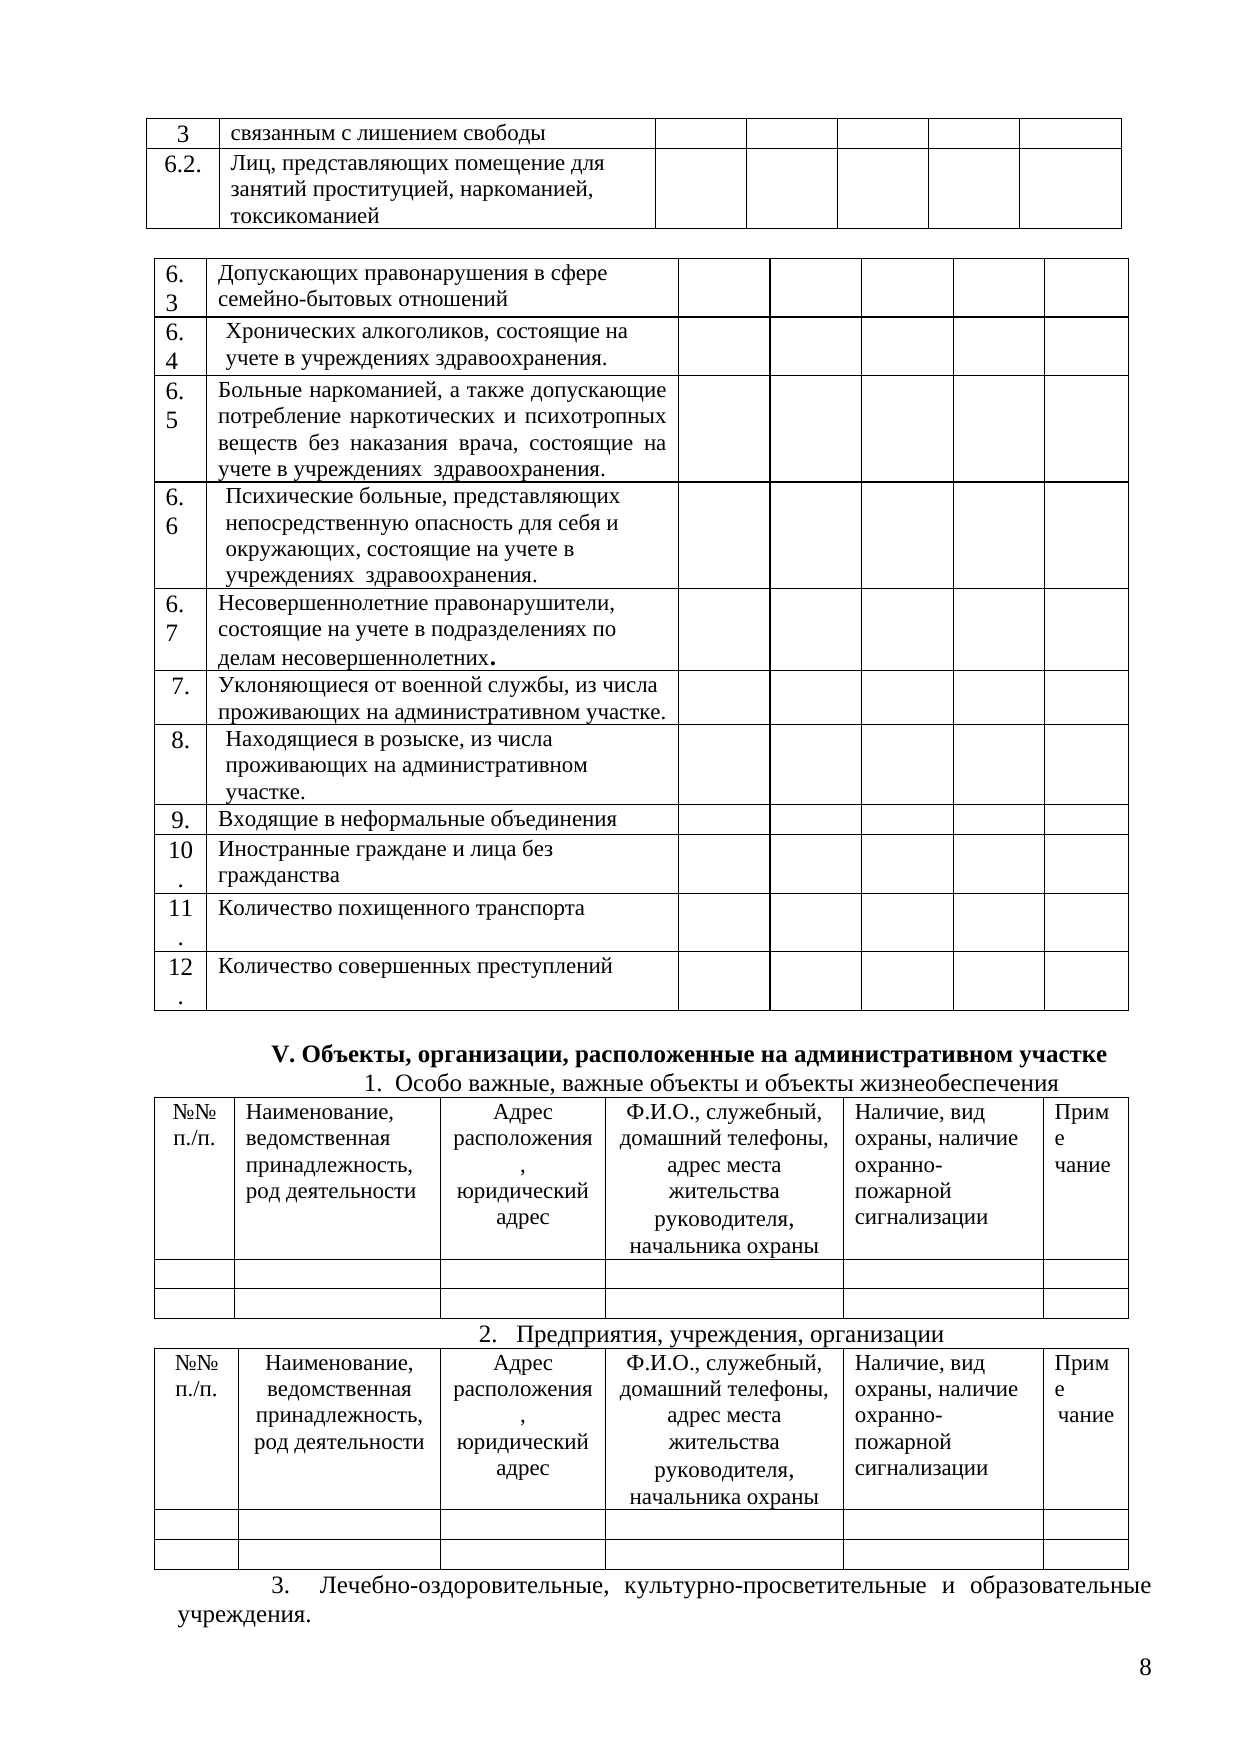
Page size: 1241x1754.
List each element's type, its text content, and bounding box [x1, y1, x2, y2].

table_header [679, 259, 769, 316]
table_cell [844, 1540, 1043, 1569]
table_cell Количество совершенных преступлений [207, 952, 678, 1009]
text 2. Предприятия, учреждения, организации [177, 1319, 1152, 1348]
table_cell Входящие в неформальные объединения [207, 805, 678, 834]
table_cell [771, 483, 861, 588]
table_cell [954, 725, 1044, 804]
table_header Допускающих правонарушения в сфере семейно-бытовых отношений [207, 259, 678, 316]
table_header Адрес расположения, юридический адрес [441, 1098, 605, 1258]
table_cell [954, 376, 1044, 481]
table_cell [679, 376, 769, 481]
table_cell [1045, 952, 1128, 1009]
table_cell [1045, 805, 1128, 834]
table_cell [679, 318, 769, 375]
table_cell [954, 318, 1044, 375]
table_cell [679, 952, 769, 1009]
table_cell [771, 376, 861, 481]
table_cell [1045, 318, 1128, 375]
table_cell [771, 835, 861, 892]
table_cell [239, 1510, 440, 1539]
table_cell [929, 149, 1019, 228]
table_header Наименование, ведомственная принадлежность, род деятельности [235, 1098, 440, 1258]
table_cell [220, 119, 655, 148]
table_cell [606, 1510, 843, 1539]
table_header Приме чание [1044, 1349, 1128, 1509]
table_cell [862, 725, 953, 804]
table_cell [656, 119, 746, 148]
table_cell [679, 725, 769, 804]
table_cell [838, 149, 928, 228]
table_header [862, 259, 953, 316]
table_cell 12. [155, 952, 206, 1009]
table_cell [1020, 119, 1121, 148]
table_cell [954, 589, 1044, 670]
table_cell [441, 1289, 605, 1318]
text 1. Особо важные, важные объекты и объекты жизнеобеспечения [177, 1068, 1152, 1097]
table_cell [844, 1289, 1043, 1318]
table_cell 6.7 [155, 589, 206, 670]
table_cell [862, 835, 953, 892]
table_cell [1020, 149, 1121, 228]
table_cell 10. [155, 835, 206, 892]
table_header №№ п./п. [155, 1098, 234, 1258]
table_cell [1044, 1289, 1128, 1318]
table_cell [235, 1260, 440, 1288]
table_cell [155, 1260, 234, 1288]
table_cell [606, 1540, 843, 1569]
table_cell Количество похищенного транспорта [207, 894, 678, 951]
table_cell [844, 1510, 1043, 1539]
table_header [239, 1349, 440, 1509]
table_header №№ п./п. [155, 1349, 238, 1509]
table_cell [771, 894, 861, 951]
table_cell [771, 725, 861, 804]
table_cell [954, 952, 1044, 1009]
table_cell [771, 589, 861, 670]
table_cell [771, 952, 861, 1009]
table_cell 8. [155, 725, 206, 804]
table_cell [862, 805, 953, 834]
table_cell [679, 671, 769, 724]
table_cell [679, 805, 769, 834]
table_header [771, 259, 861, 316]
table_cell [656, 149, 746, 228]
table_cell [679, 589, 769, 670]
table_cell Психические больные, представляющих непосредственную опасность для себя и окружающих, состоящие на учете в учреждениях здравоохранения. [207, 483, 678, 588]
text V. Объекты, организации, расположенные на административном участке [177, 1039, 1152, 1068]
table_cell [771, 805, 861, 834]
table_cell [954, 483, 1044, 588]
table_cell 6.1.3 [147, 119, 219, 148]
table_cell [239, 1540, 440, 1569]
table_header Приме чание [1044, 1098, 1128, 1258]
table_header Наличие, вид охраны, наличие охранно-пожарной сигнализации [844, 1349, 1043, 1509]
table_cell [155, 1289, 234, 1318]
table_cell Лиц, представляющих помещение для занятий проституцией, наркоманией, токсикоманией [220, 149, 655, 228]
table_cell Уклоняющиеся от военной службы, из числа проживающих на административном участке. [207, 671, 678, 724]
table_cell [771, 318, 861, 375]
table_cell [954, 835, 1044, 892]
table_cell [1044, 1260, 1128, 1288]
table_cell [1045, 835, 1128, 892]
table_header Ф.И.О., служебный, домашний телефоны, адрес места жительства руководителя, начальника охраны [606, 1349, 843, 1509]
table_cell [1044, 1540, 1128, 1569]
table_cell [862, 376, 953, 481]
table_cell Хронических алкоголиков, состоящие на учете в учреждениях здравоохранения. [207, 318, 678, 375]
table_cell [771, 671, 861, 724]
table_cell [954, 894, 1044, 951]
table_cell [441, 1510, 605, 1539]
table_header [954, 259, 1044, 316]
table_cell [862, 589, 953, 670]
table_header Наличие, вид охраны, наличие охранно-пожарной сигнализации [844, 1098, 1043, 1258]
table_cell [1045, 376, 1128, 481]
text 3. Лечебно-оздоровительные, культурно-просветительные и образовательные учреждения. [177, 1570, 1152, 1627]
table_cell 6.6 [155, 483, 206, 588]
table_cell [1045, 894, 1128, 951]
table_cell [679, 483, 769, 588]
table_cell [441, 1260, 605, 1288]
table_cell [862, 894, 953, 951]
table_cell [606, 1289, 843, 1318]
table_cell [844, 1260, 1043, 1288]
table_cell 6.4 [155, 318, 206, 375]
table_cell [1045, 671, 1128, 724]
table_header Адрес расположения, юридический адрес [441, 1349, 605, 1509]
table_cell [1045, 483, 1128, 588]
table_cell [862, 483, 953, 588]
table_cell Несовершеннолетние правонарушители, состоящие на учете в подразделениях по делам несовершеннолетних. [207, 589, 678, 670]
table_cell [679, 894, 769, 951]
table_cell [862, 671, 953, 724]
table_cell [155, 1540, 238, 1569]
table_cell 9. [155, 805, 206, 834]
table_cell [954, 671, 1044, 724]
table_header [1045, 259, 1128, 316]
table_cell [954, 805, 1044, 834]
table_cell [155, 1510, 238, 1539]
table_cell Находящиеся в розыске, из числа проживающих на административном участке. [207, 725, 678, 804]
table_cell 11. [155, 894, 206, 951]
table_cell [862, 952, 953, 1009]
table_cell [747, 149, 837, 228]
table_cell [1044, 1510, 1128, 1539]
table_cell [606, 1260, 843, 1288]
table_cell [679, 835, 769, 892]
table_cell 6.2. [147, 149, 219, 228]
table_cell [747, 119, 837, 148]
table_header Ф.И.О., служебный, домашний телефоны, адрес места жительства руководителя, начальника охраны [606, 1098, 843, 1258]
table_cell [1045, 589, 1128, 670]
table_header 6.3 [155, 259, 206, 316]
table_cell [1045, 725, 1128, 804]
table_cell [838, 119, 928, 148]
table_cell 6.5 [155, 376, 206, 481]
table_cell [929, 119, 1019, 148]
table_cell [235, 1289, 440, 1318]
table_cell Больные наркоманией, а также допускающие потребление наркотических и психотропных веществ без наказания врача, состоящие на учете в учреждениях здравоохранения. [207, 376, 678, 481]
table_cell [862, 318, 953, 375]
table_cell Иностранные граждане и лица без гражданства [207, 835, 678, 892]
table_cell 7. [155, 671, 206, 724]
table_cell [441, 1540, 605, 1569]
